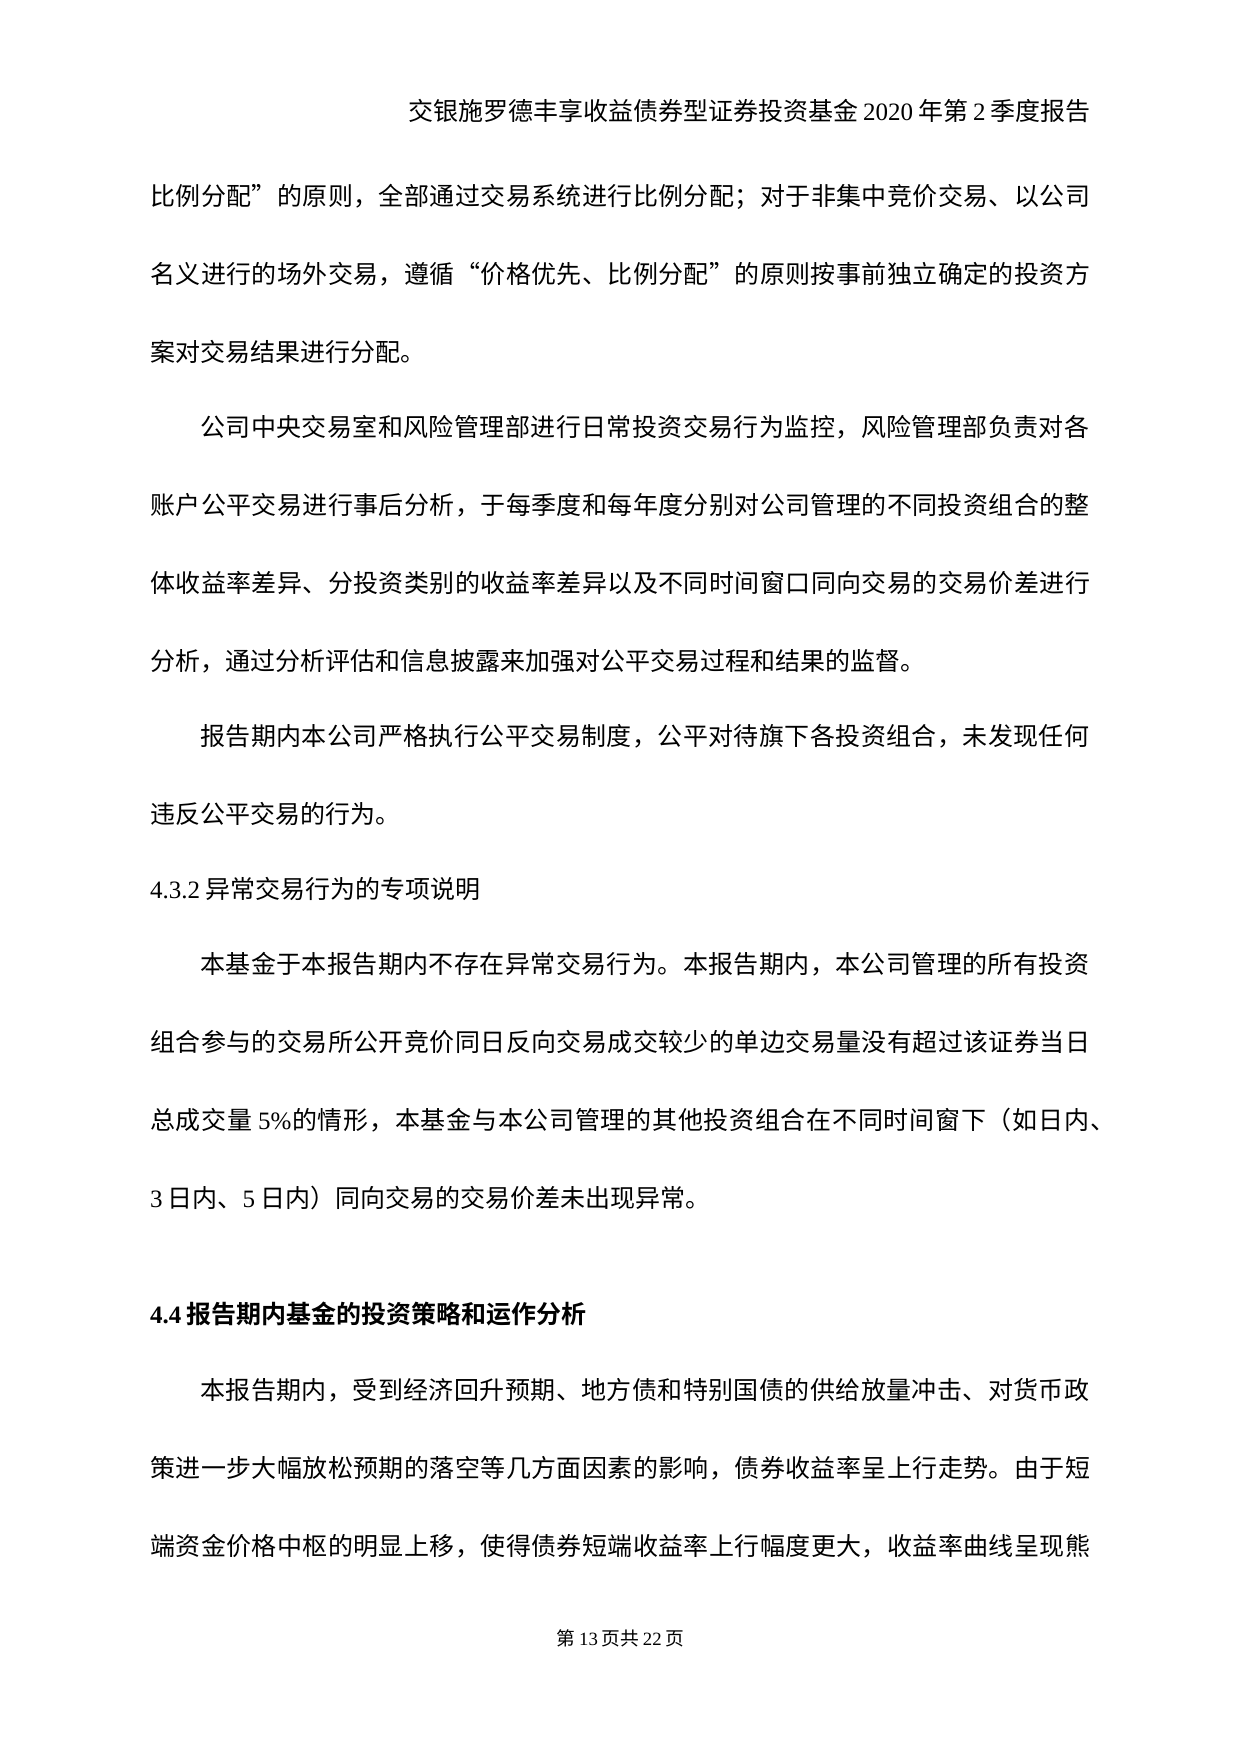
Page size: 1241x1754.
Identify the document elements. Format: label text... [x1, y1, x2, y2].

text 报告期内本公司严格执行公平交易制度，公平对待旗下各投资组合，未发现任何违反公平交易的行为。 [150, 702, 1090, 845]
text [150, 162, 1090, 383]
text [150, 1356, 1090, 1577]
text 本基金于本报告期内不存在异常交易行为。本报告期内，本公司管理的所有投资组合参与的交易所公开竞价同日反向交易成交较少的单边交易量没有超过该证券当日总成交量5%的情形，本基金与本公司管理的其他投资组合在不同时间窗下（如日内、3日内、5日内）同向交易的交易价差未出现异常。 [150, 930, 1090, 1229]
text 4.4报告期内基金的投资策略和运作分析 [150, 1281, 1090, 1346]
text 公司中央交易室和风险管理部进行日常投资交易行为监控，风险管理部负责对各账户公平交易进行事后分析，于每季度和每年度分别对公司管理的不同投资组合的整体收益率差异、分投资类别的收益率差异以及不同时间窗口同向交易的交易价差进行分析，通过分析评估和信息披露来加强对公平交易过程和结果的监督。 [150, 393, 1090, 692]
text 4.3.2异常交易行为的专项说明 [150, 855, 1090, 920]
